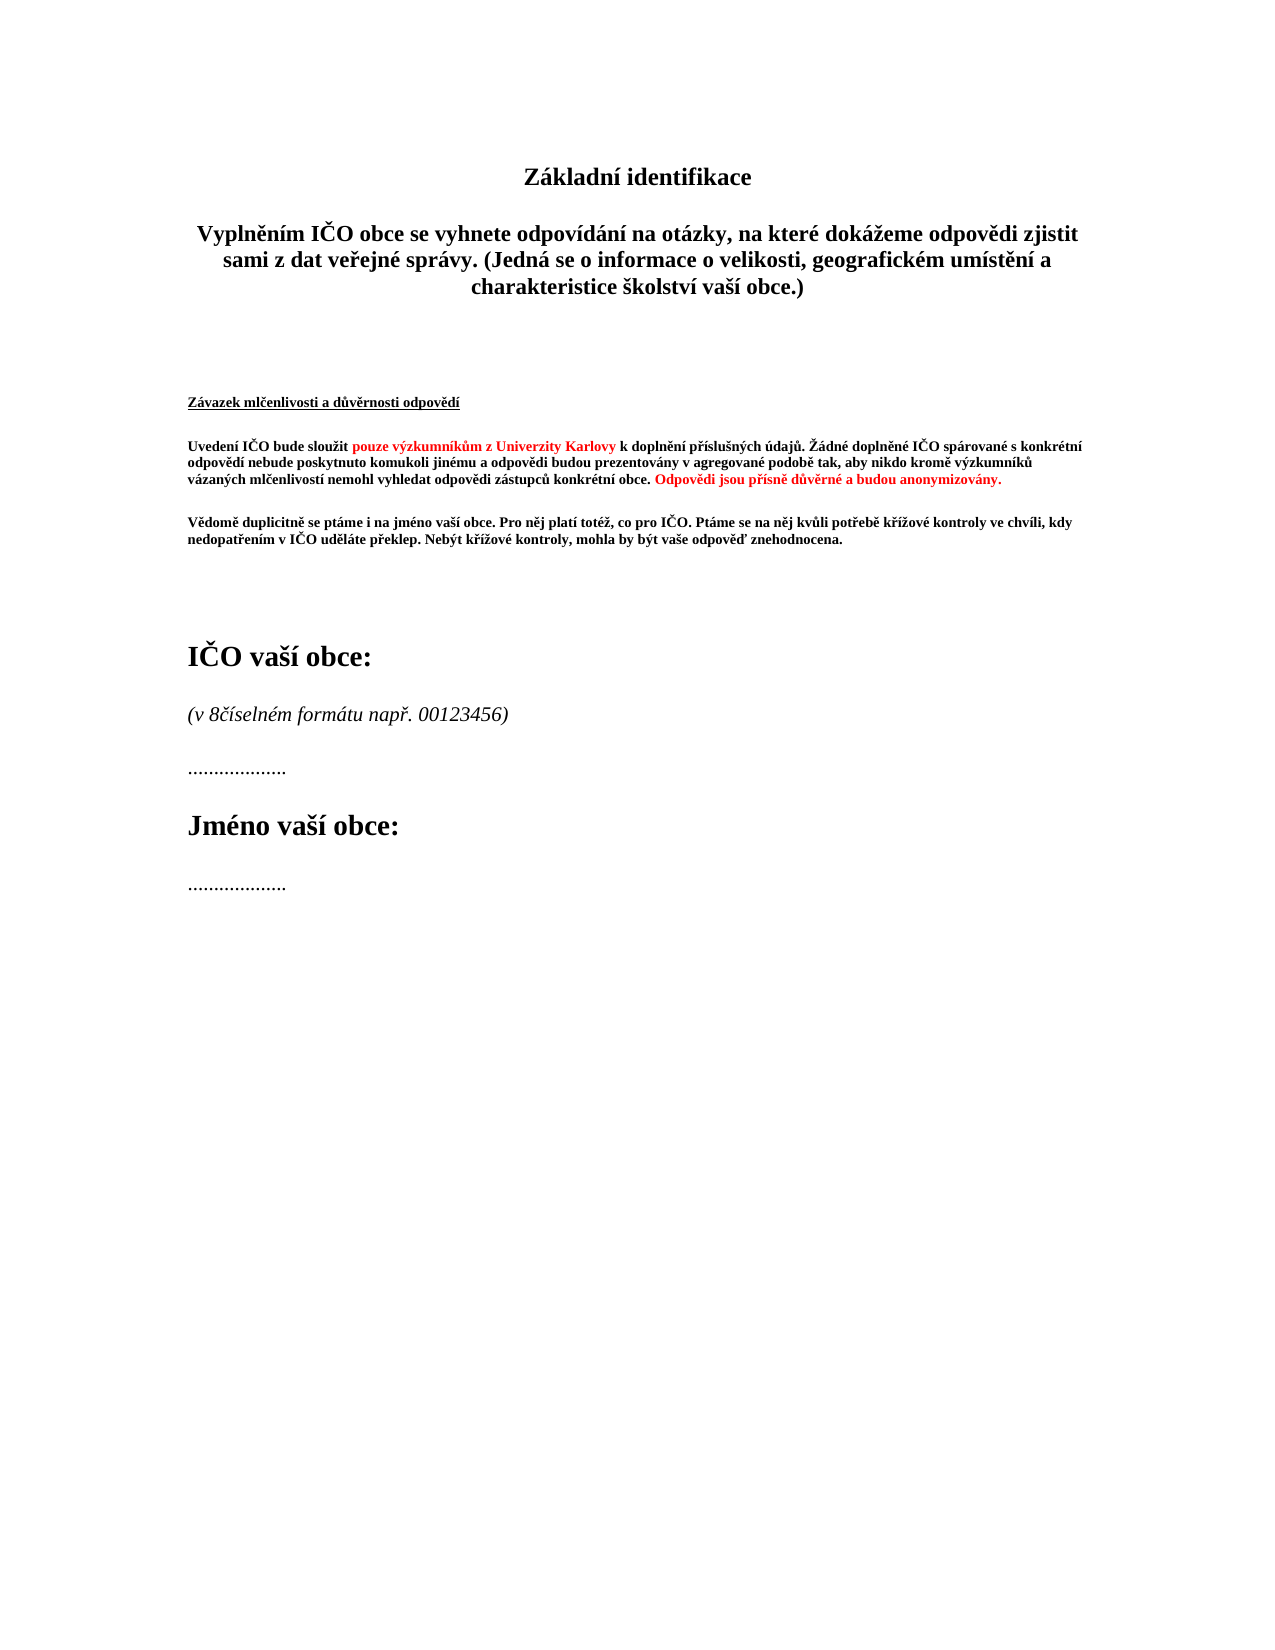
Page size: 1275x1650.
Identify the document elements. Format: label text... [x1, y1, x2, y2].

subtitle Jméno vaší obce: [187, 808, 1087, 842]
subtitle Základní identifikace [187, 162, 1087, 191]
text ................... [187, 871, 1087, 895]
subtitle Závazek mlčenlivosti a důvěrnosti odpovědí Uvedení IČO bude sloužit pouze výzkumníkům z Univerzity Karlovy k doplnění příslušných údajů. Žádné doplněné IČO spárované s konkrétní odpovědí nebude poskytnuto komukoli jinému a odpovědi budou prezentovány v agregované podobě tak, aby nikdo kromě výzkumníků vázaných mlčenlivostí nemohl vyhledat odpovědi zástupců konkrétní obce. Odpovědi jsou přísně důvěrné a budou anonymizovány. Vědomě duplicitně se ptáme i na jméno vaší obce. Pro něj platí totéž, co pro IČO. Ptáme se na něj kvůli potřebě křížové kontroly ve chvíli, kdy nedopatřením v IČO uděláte překlep. Nebýt křížové kontroly, mohla by být vaše odpověď znehodnocena. [187, 361, 1087, 547]
text (v 8číselném formátu např. 00123456) [187, 702, 1087, 726]
subtitle Vyplněním IČO obce se vyhnete odpovídání na otázky, na které dokážeme odpovědi zjistit sami z dat veřejné správy. (Jedná se o informace o velikosti, geografickém umístění a charakteristice školství vaší obce.) [187, 220, 1087, 331]
text ................... [187, 755, 1087, 779]
subtitle IČO vaší obce: [187, 639, 1087, 673]
